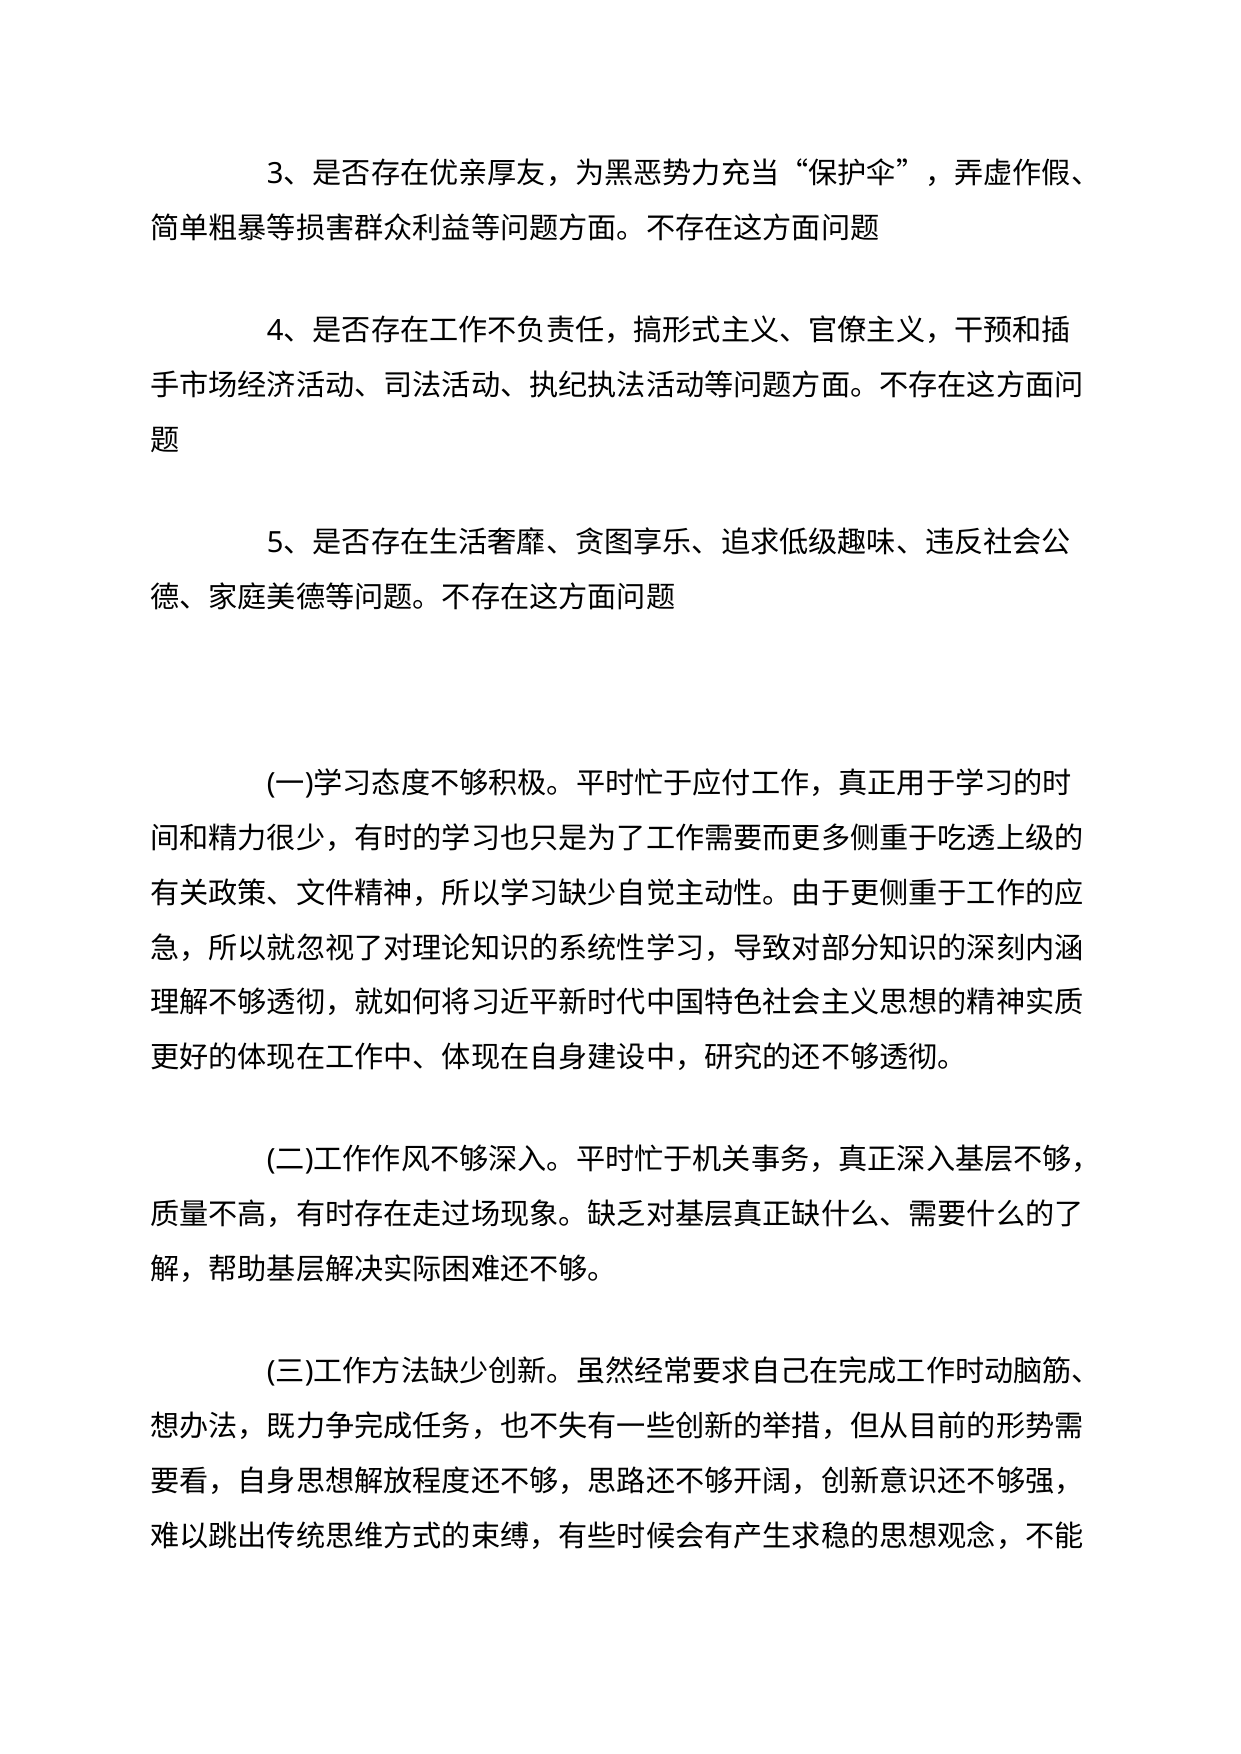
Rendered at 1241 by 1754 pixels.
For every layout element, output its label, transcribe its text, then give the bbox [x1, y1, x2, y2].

text 3、是否存在优亲厚友，为黑恶势力充当“保护伞”，弄虚作假、简单粗暴等损害群众利益等问题方面。不存在这方面问题 [150, 150, 1090, 247]
text (一)学习态度不够积极。平时忙于应付工作，真正用于学习的时间和精力很少，有时的学习也只是为了工作需要而更多侧重于吃透上级的有关政策、文件精神，所以学习缺少自觉主动性。由于更侧重于工作的应急，所以就忽视了对理论知识的系统性学习，导致对部分知识的深刻内涵理解不够透彻，就如何将习近平新时代中国特色社会主义思想的精神实质更好的体现在工作中、体现在自身建设中，研究的还不够透彻。 [150, 759, 1090, 1076]
text 4、是否存在工作不负责任，搞形式主义、官僚主义，干预和插手市场经济活动、司法活动、执纪执法活动等问题方面。不存在这方面问题 [150, 307, 1090, 459]
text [150, 1347, 1090, 1554]
text (二)工作作风不够深入。平时忙于机关事务，真正深入基层不够，质量不高，有时存在走过场现象。缺乏对基层真正缺什么、需要什么的了解，帮助基层解决实际困难还不够。 [150, 1136, 1090, 1288]
text 5、是否存在生活奢靡、贪图享乐、追求低级趣味、违反社会公德、家庭美德等问题。不存在这方面问题 [150, 518, 1090, 616]
